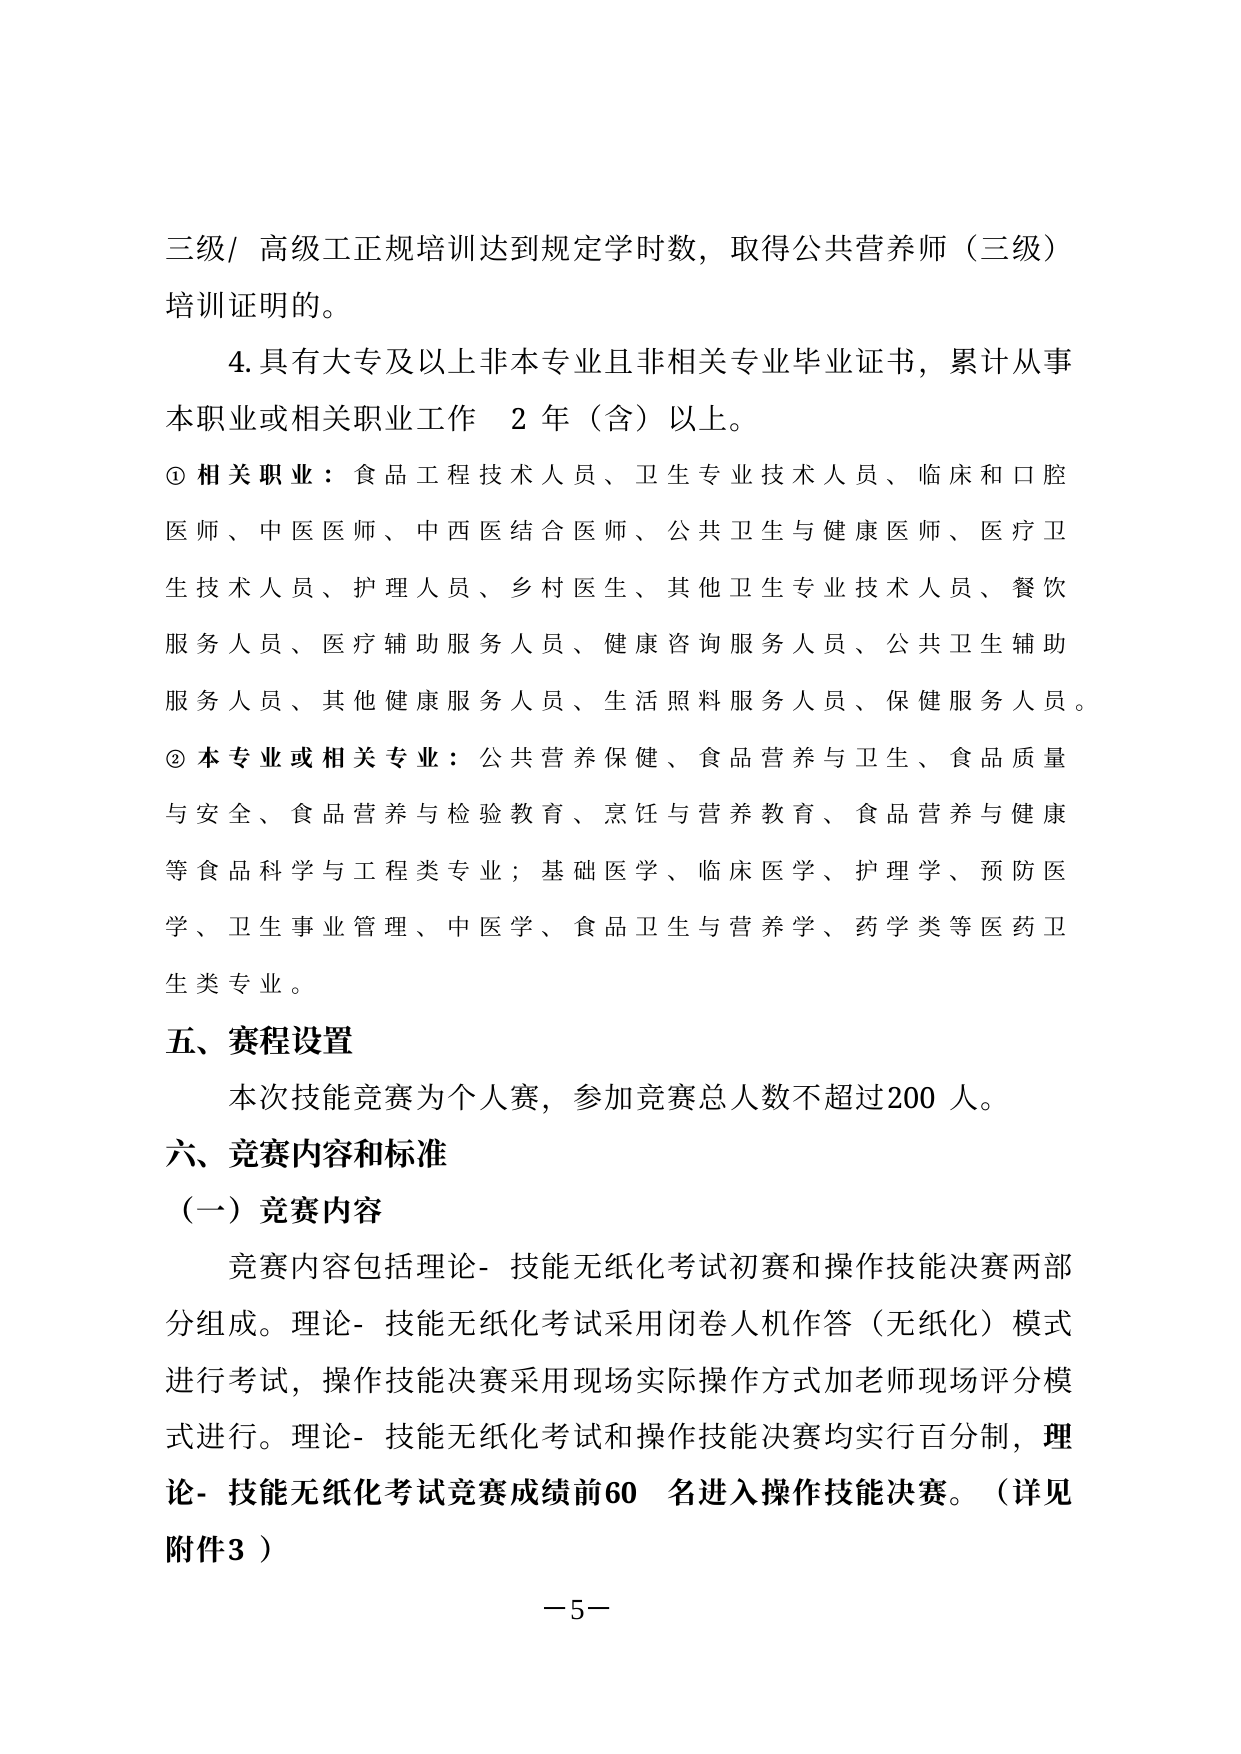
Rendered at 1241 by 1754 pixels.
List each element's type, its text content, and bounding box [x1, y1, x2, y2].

text ①相关职业：食品工程技术人员、卫生专业技术人员、临床和口腔医师、中医医师、中西医结合医师、公共卫生与健康医师、医疗卫生技术人员、护理人员、乡村医生、其他卫生专业技术人员、餐饮服务人员、医疗辅助服务人员、健康咨询服务人员、公共卫生辅助服务人员、其他健康服务人员、生活照料服务人员、保健服务人员。 [165, 445, 1075, 728]
text 六、竞赛内容和标准 [165, 1124, 1075, 1180]
text 五、赛程设置 [165, 1011, 1075, 1067]
text 4.具有大专及以上非本专业且非相关专业毕业证书，累计从事本职业或相关职业工作 2 年（含）以上。 [165, 332, 1075, 445]
text （一）竞赛内容 [165, 1180, 1075, 1237]
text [165, 219, 1075, 332]
text 本次技能竞赛为个人赛，参加竞赛总人数不超过200人。 [165, 1067, 1075, 1124]
text 竞赛内容包括理论-技能无纸化考试初赛和操作技能决赛两部分组成。理论-技能无纸化考试采用闭卷人机作答（无纸化）模式进行考试，操作技能决赛采用现场实际操作方式加老师现场评分模式进行。理论-技能无纸化考试和操作技能决赛均实行百分制，理论-技能无纸化考试竞赛成绩前60名进入操作技能决赛。（详见附件3） [165, 1237, 1075, 1576]
text ②本专业或相关专业：公共营养保健、食品营养与卫生、食品质量与安全、食品营养与检验教育、烹饪与营养教育、食品营养与健康等食品科学与工程类专业；基础医学、临床医学、护理学、预防医学、卫生事业管理、中医学、食品卫生与营养学、药学类等医药卫生类专业。 [165, 728, 1075, 1011]
